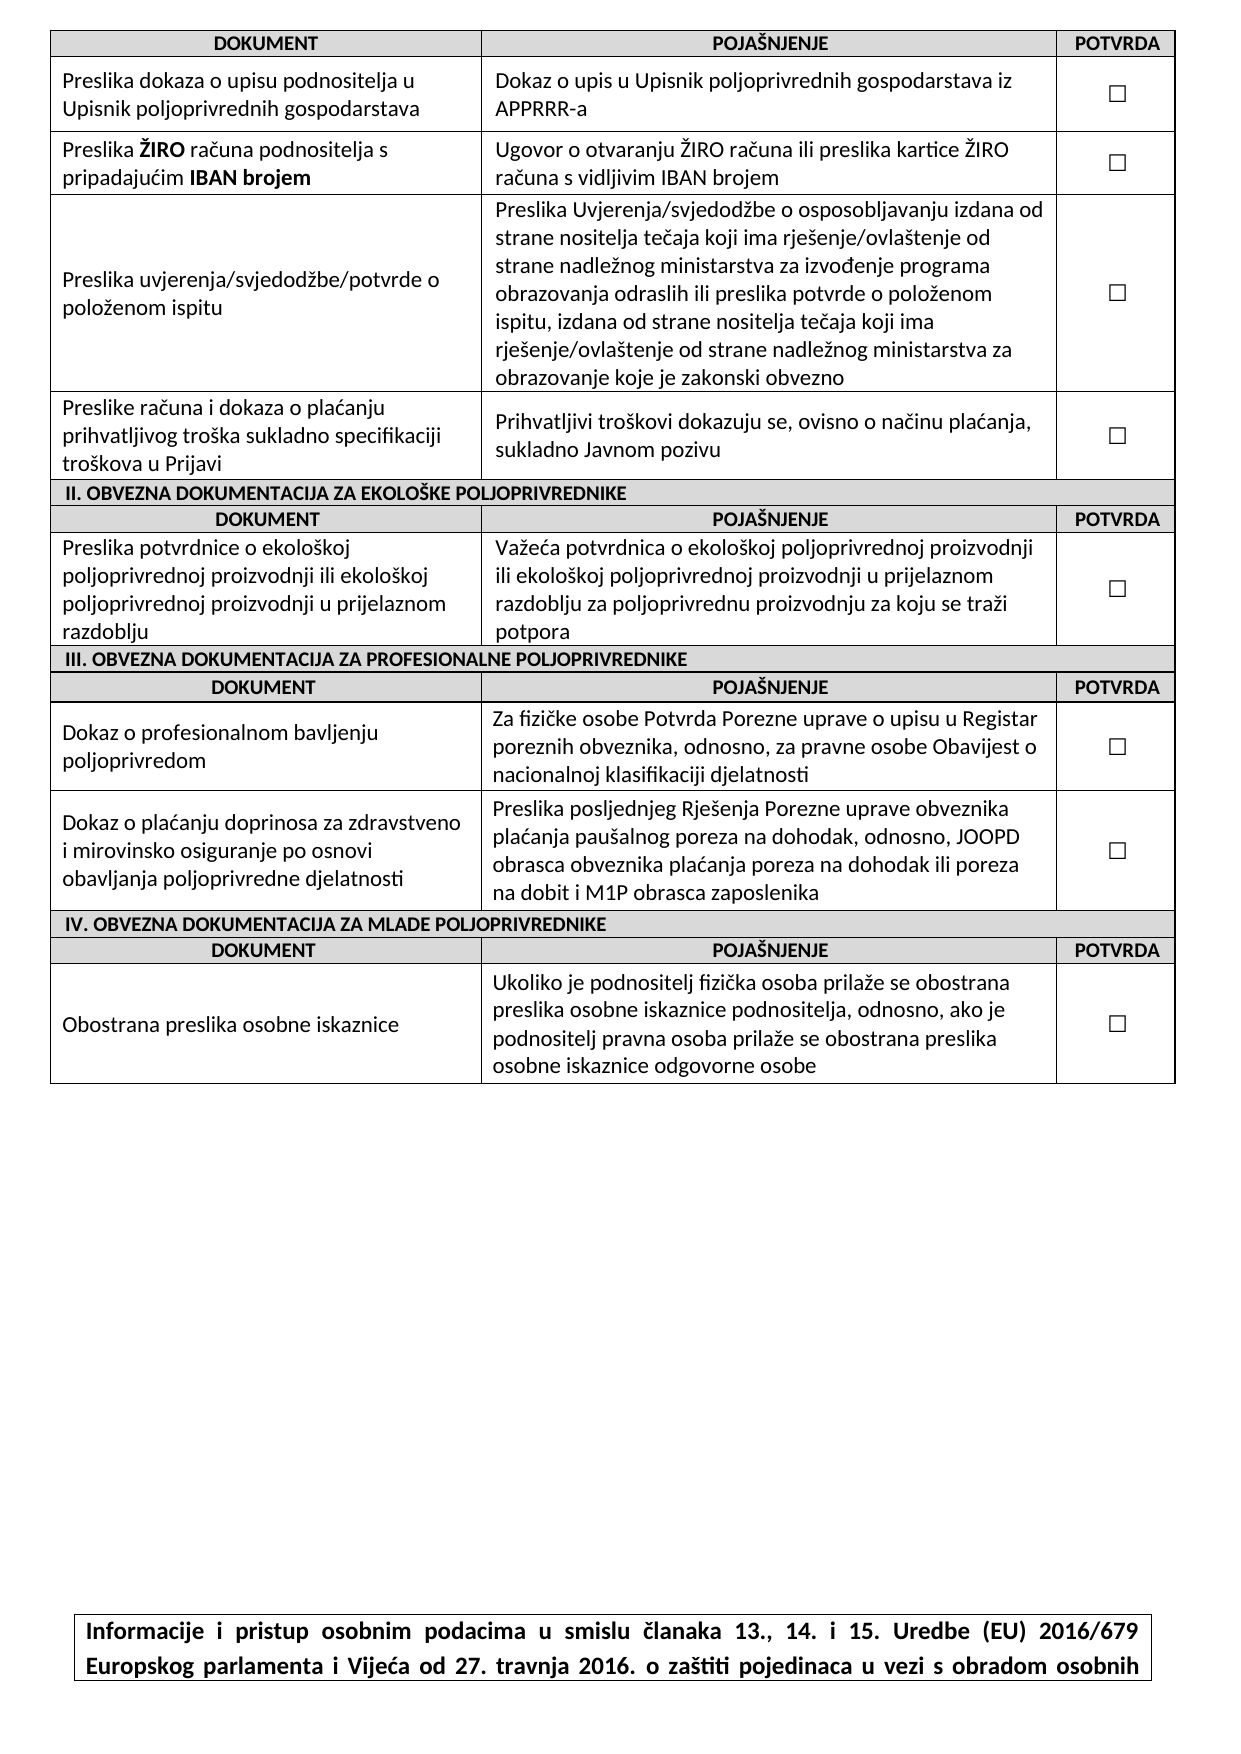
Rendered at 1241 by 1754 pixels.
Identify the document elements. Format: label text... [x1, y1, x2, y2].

table_cell POTVRDA [1057, 31, 1174, 56]
table_cell Prihvatljivi troškovi dokazuju se, ovisno o načinu plaćanja, sukladno Javnom pozivu [482, 392, 1056, 479]
table_cell DOKUMENT [51, 673, 481, 701]
table_cell Preslika uvjerenja/svjedodžbe/potvrde o položenom ispitu [51, 195, 481, 391]
table_cell Preslika dokaza o upisu podnositelja u Upisnik poljoprivrednih gospodarstava [51, 57, 481, 131]
table_cell Dokaz o upis u Upisnik poljoprivrednih gospodarstava iz APPRRR-a [482, 57, 1056, 131]
table_cell Dokaz o profesionalnom bavljenju poljoprivredom [51, 703, 481, 790]
table_cell IV. OBVEZNA DOKUMENTACIJA ZA MLADE POLJOPRIVREDNIKE [51, 911, 1174, 937]
table_cell Preslika potvrdnice o ekološkoj poljoprivrednoj proizvodnji ili ekološkoj poljoprivrednoj proizvodnji u prijelaznom razdoblju [51, 533, 481, 645]
table_cell II. OBVEZNA DOKUMENTACIJA ZA EKOLOŠKE POLJOPRIVREDNIKE [51, 480, 1174, 505]
table_cell Preslika posljednjeg Rješenja Porezne uprave obveznika plaćanja paušalnog poreza na dohodak, odnosno, JOOPD obrasca obveznika plaćanja poreza na dohodak ili poreza na dobit i M1P obrasca zaposlenika [482, 791, 1056, 910]
table_cell DOKUMENT [51, 506, 481, 532]
table_cell DOKUMENT [51, 31, 481, 56]
table_cell Dokaz o plaćanju doprinosa za zdravstveno i mirovinsko osiguranje po osnovi obavljanja poljoprivredne djelatnosti [51, 791, 481, 910]
table_cell Preslike računa i dokaza o plaćanju prihvatljivog troška sukladno specifikaciji troškova u Prijavi [51, 392, 481, 479]
table_cell Ukoliko je podnositelj fizička osoba prilaže se obostrana preslika osobne iskaznice podnositelja, odnosno, ako je podnositelj pravna osoba prilaže se obostrana preslika osobne iskaznice odgovorne osobe [482, 964, 1056, 1083]
table_cell III. OBVEZNA DOKUMENTACIJA ZA PROFESIONALNE POLJOPRIVREDNIKE [51, 646, 1174, 671]
table_cell Preslika Uvjerenja/svjedodžbe o osposobljavanju izdana od strane nositelja tečaja koji ima rješenje/ovlaštenje od strane nadležnog ministarstva za izvođenje programa obrazovanja odraslih ili preslika potvrde o položenom ispitu, izdana od strane nositelja tečaja koji ima rješenje/ovlaštenje od strane nadležnog ministarstva za obrazovanje koje je zakonski obvezno [482, 195, 1056, 391]
table_cell Preslika ŽIRO računa podnositelja s pripadajućim IBAN brojem [51, 132, 481, 194]
table_cell Ugovor o otvaranju ŽIRO računa ili preslika kartice ŽIRO računa s vidljivim IBAN brojem [482, 132, 1056, 194]
table_cell Obostrana preslika osobne iskaznice [51, 964, 481, 1083]
table_cell POTVRDA [1057, 938, 1174, 963]
table_cell Za fizičke osobe Potvrda Porezne uprave o upisu u Registar poreznih obveznika, odnosno, za pravne osobe Obavijest o nacionalnoj klasifikaciji djelatnosti [482, 703, 1056, 790]
table_cell POTVRDA [1057, 673, 1174, 701]
table_cell POJAŠNJENJE [482, 673, 1056, 701]
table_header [75, 1615, 1151, 1680]
table_cell POJAŠNJENJE [482, 938, 1056, 963]
table_cell DOKUMENT [51, 938, 481, 963]
table_cell Važeća potvrdnica o ekološkoj poljoprivrednoj proizvodnji ili ekološkoj poljoprivrednoj proizvodnji u prijelaznom razdoblju za poljoprivrednu proizvodnju za koju se traži potpora [482, 533, 1056, 645]
table_cell POJAŠNJENJE [482, 506, 1056, 532]
table_cell POJAŠNJENJE [482, 31, 1056, 56]
table_cell POTVRDA [1057, 506, 1174, 532]
